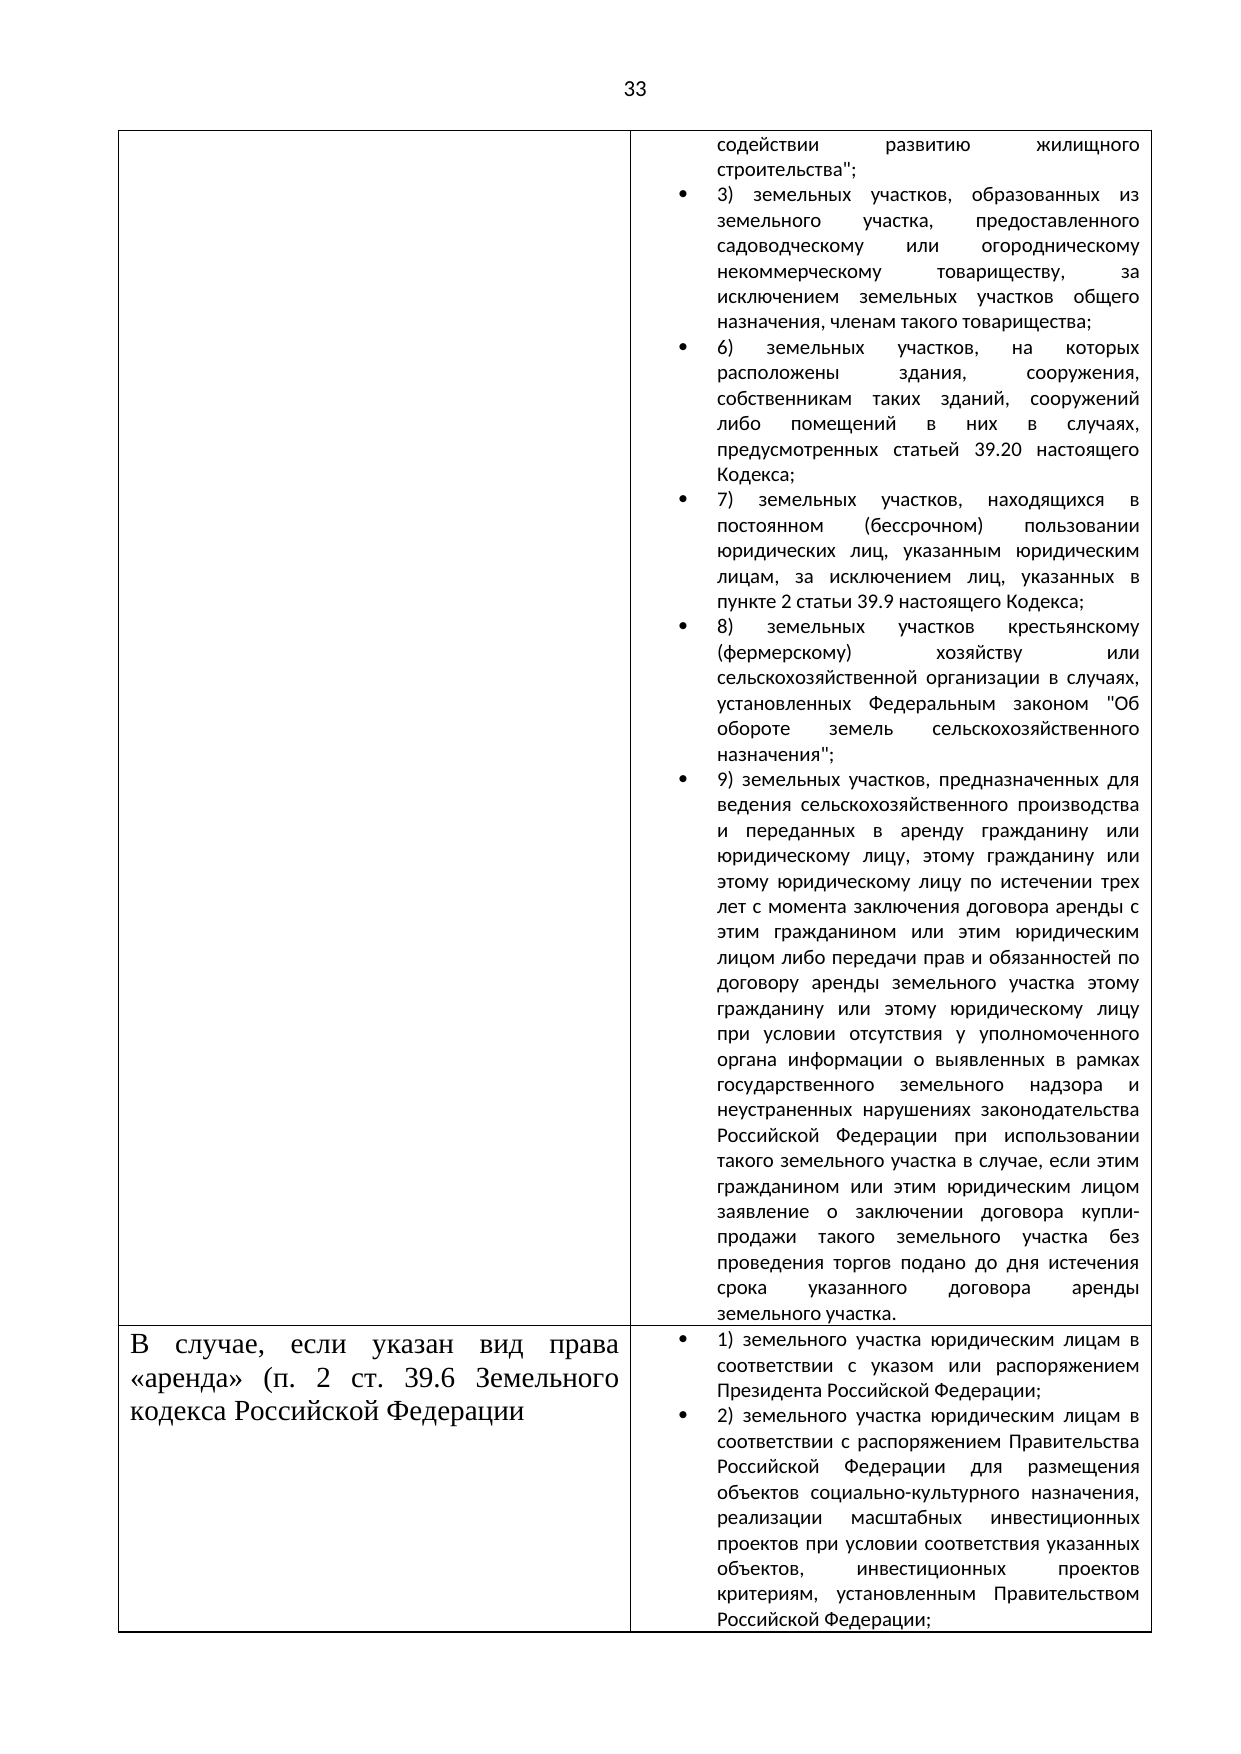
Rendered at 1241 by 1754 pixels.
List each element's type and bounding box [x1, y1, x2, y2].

table_cell [119, 1326, 630, 1631]
table_header [119, 131, 630, 1325]
table_header [631, 131, 1151, 1325]
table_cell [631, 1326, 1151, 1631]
